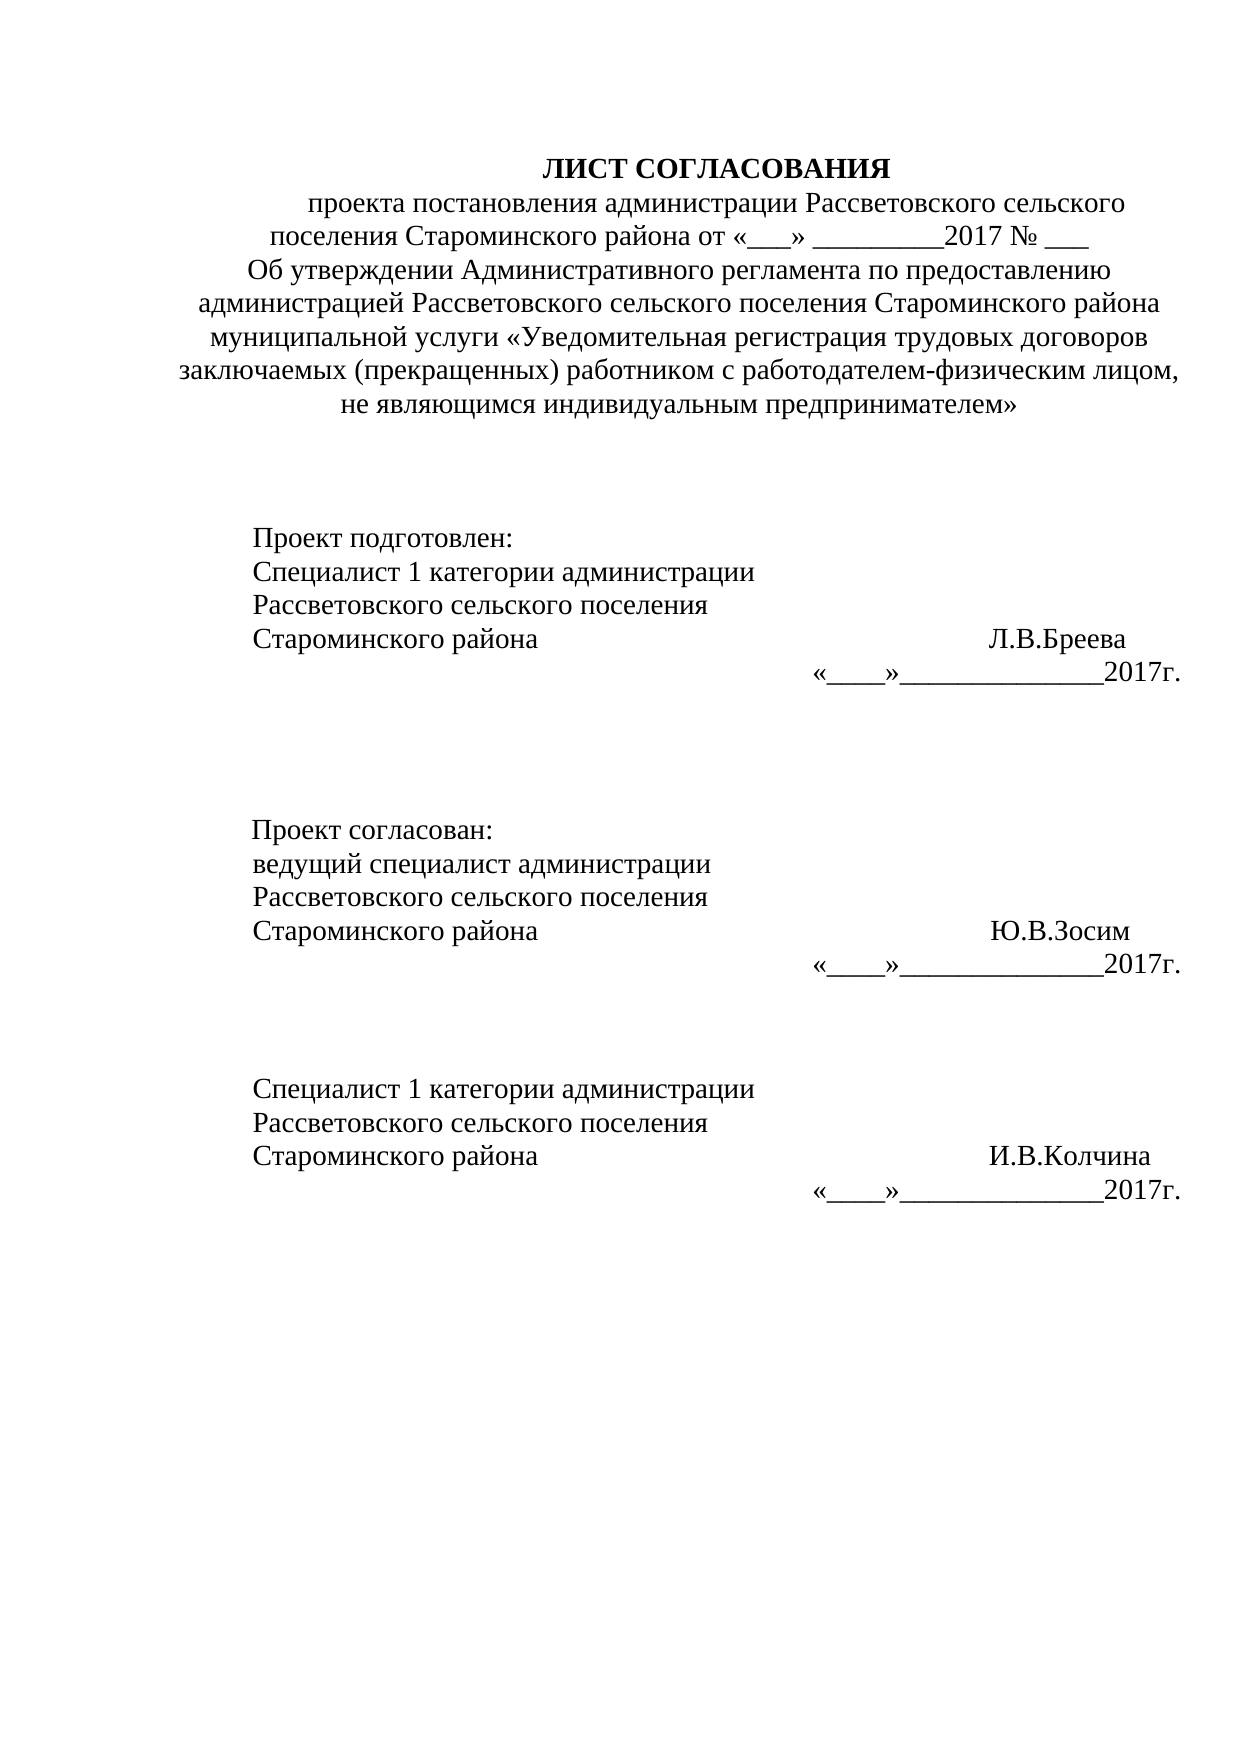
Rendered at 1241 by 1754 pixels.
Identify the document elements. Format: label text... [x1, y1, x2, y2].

text ЛИСТ СОГЛАСОВАНИЯ [177, 152, 1181, 185]
text проекта постановления администрации Рассветовского сельского поселения Староминского района от «___» _________2017 № ___ [177, 185, 1181, 252]
text Староминского района И.В.Колчина [177, 1138, 1181, 1172]
text Рассветовского сельского поселения [177, 879, 1181, 913]
text Специалист 1 категории администрации [177, 554, 1181, 587]
text ведущий специалист администрации [177, 846, 1181, 879]
text Проект согласован: [177, 812, 1181, 846]
text Проект подготовлен: [177, 520, 1181, 554]
text «____»______________2017г. [177, 654, 1181, 688]
text Рассветовского сельского поселения [177, 1105, 1181, 1138]
text Об утверждении Административного регламента по предоставлению администрацией Рассветовского сельского поселения Староминского района муниципальной услуги «Уведомительная регистрация трудовых договоров заключаемых (прекращенных) работником с работодателем-физическим лицом, не являющимся индивидуальным предпринимателем» [177, 252, 1181, 419]
text Староминского района Л.В.Бреева [177, 621, 1181, 654]
text Рассветовского сельского поселения [177, 587, 1181, 621]
text «____»______________2017г. [177, 947, 1181, 980]
text «____»______________2017г. [177, 1172, 1181, 1205]
text Специалист 1 категории администрации [177, 1071, 1181, 1105]
text Староминского района Ю.В.Зосим [177, 913, 1181, 947]
